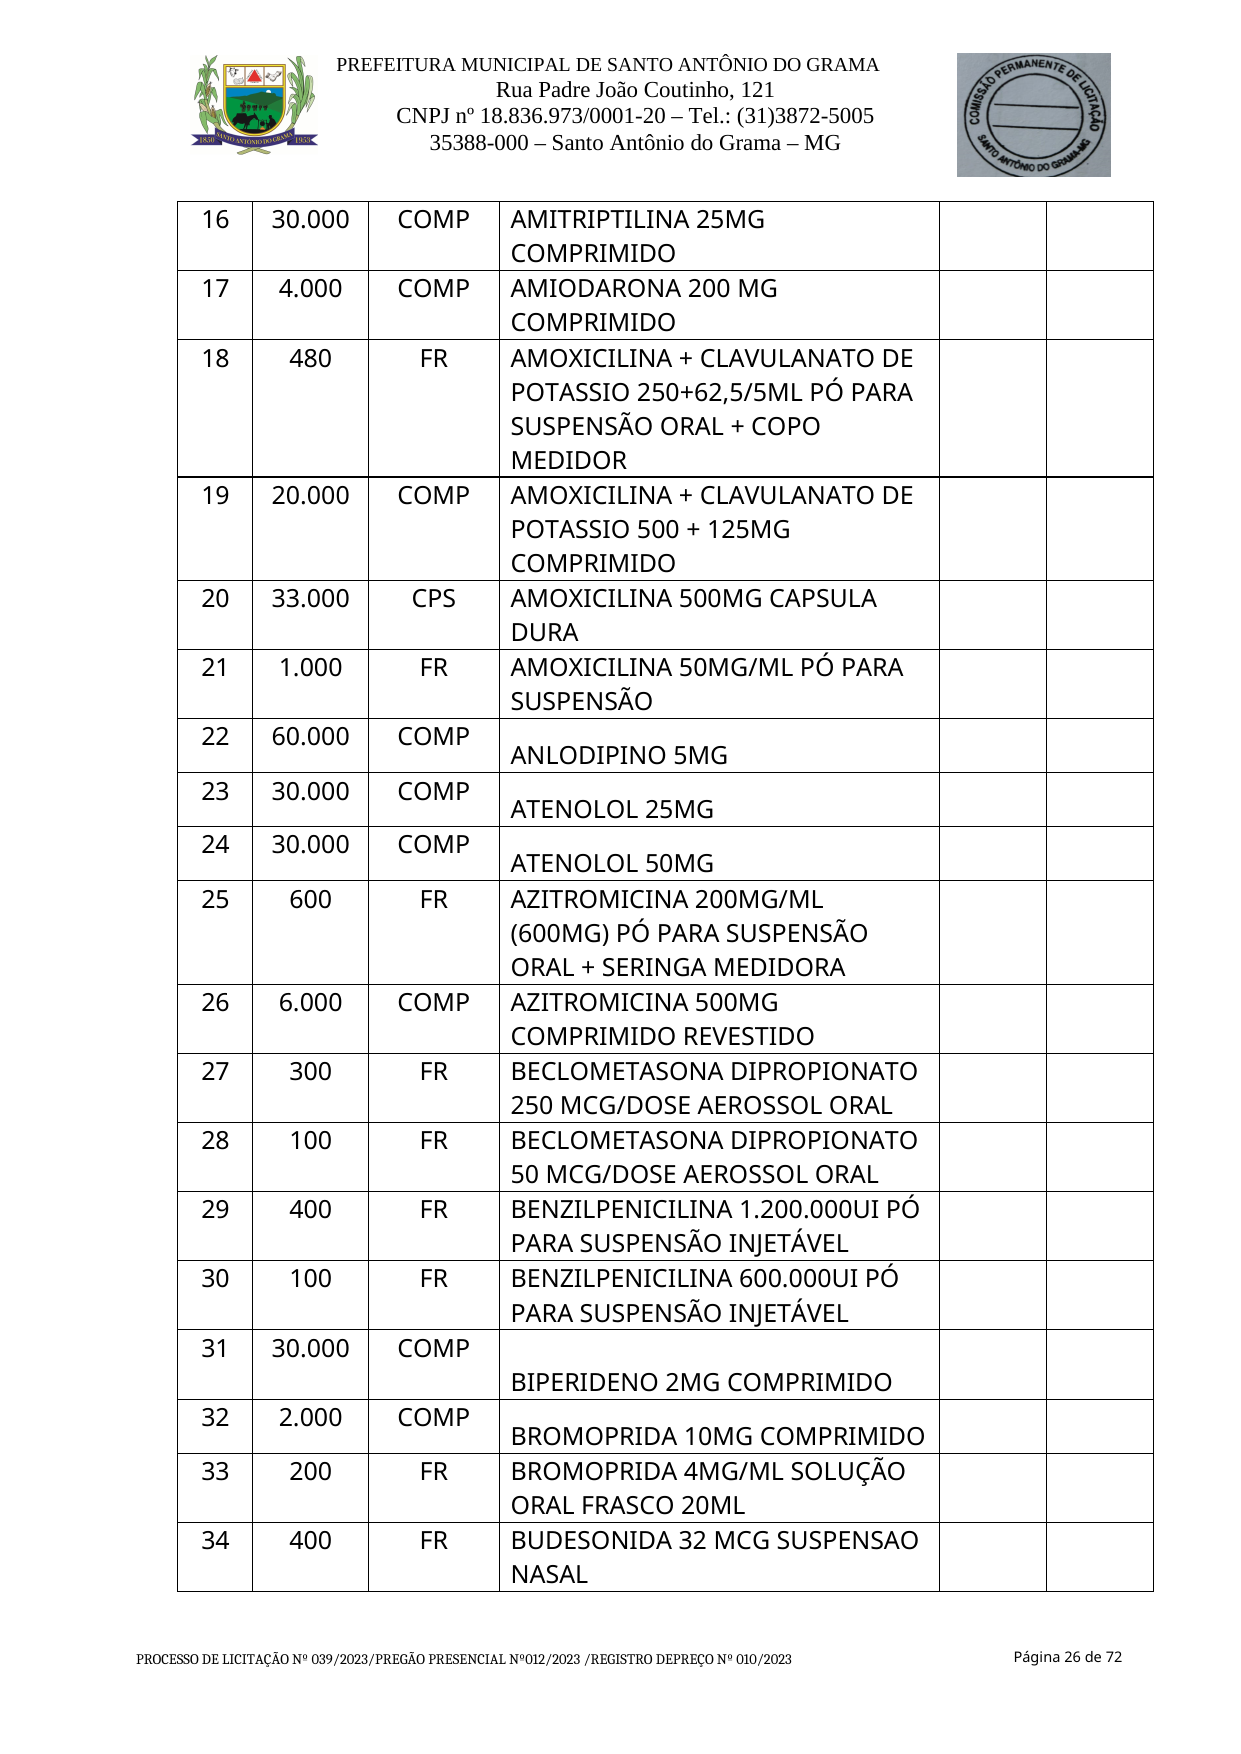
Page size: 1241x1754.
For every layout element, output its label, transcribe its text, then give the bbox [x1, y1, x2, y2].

table_cell 34 [178, 1523, 252, 1591]
table_cell FR [369, 1261, 499, 1329]
table_cell 6.000 [253, 985, 368, 1053]
table_cell 20 [178, 581, 252, 649]
table_cell [1047, 719, 1153, 772]
table_cell 21 [178, 650, 252, 718]
table_cell FR [369, 881, 499, 983]
table_cell AMOXICILINA 500MG CAPSULA DURA [500, 581, 939, 649]
table_cell 18 [178, 340, 252, 476]
table_cell 33 [178, 1454, 252, 1522]
table_cell [940, 1261, 1046, 1329]
table_cell [1047, 202, 1153, 270]
table_cell [940, 719, 1046, 772]
table_cell [1047, 1261, 1153, 1329]
table_cell FR [369, 1054, 499, 1122]
table_cell COMP [369, 985, 499, 1053]
table_cell [940, 773, 1046, 826]
table_cell 25 [178, 881, 252, 983]
table_cell [1047, 1054, 1153, 1122]
table_cell [1047, 650, 1153, 718]
table_cell AMOXICILINA + CLAVULANATO DE POTASSIO 250+62,5/5ML PÓ PARA SUSPENSÃO ORAL + COPO MEDIDOR [500, 340, 939, 476]
table_cell [940, 478, 1046, 580]
table_cell [1047, 271, 1153, 339]
table_cell FR [369, 1192, 499, 1260]
table_cell 480 [253, 340, 368, 476]
table_cell [1047, 1400, 1153, 1452]
table_cell AMIODARONA 200 MG COMPRIMIDO [500, 271, 939, 339]
table_cell [1047, 1192, 1153, 1260]
table_cell AZITROMICINA 200MG/ML (600MG) PÓ PARA SUSPENSÃO ORAL + SERINGA MEDIDORA [500, 881, 939, 983]
table_cell BIPERIDENO 2MG COMPRIMIDO [500, 1330, 939, 1398]
table_cell CPS [369, 581, 499, 649]
table_cell [1047, 773, 1153, 826]
table_cell 1.000 [253, 650, 368, 718]
table_cell [1047, 1330, 1153, 1398]
table_cell 200 [253, 1454, 368, 1522]
table_cell COMP [369, 202, 499, 270]
table_cell 2.000 [253, 1400, 368, 1452]
table_cell AMOXICILINA 50MG/ML PÓ PARA SUSPENSÃO [500, 650, 939, 718]
table_cell 19 [178, 478, 252, 580]
table_cell 600 [253, 881, 368, 983]
table_cell [940, 1123, 1046, 1191]
table_cell 30 [178, 1261, 252, 1329]
table_cell [1047, 1523, 1153, 1591]
table_cell BENZILPENICILINA 600.000UI PÓ PARA SUSPENSÃO INJETÁVEL [500, 1261, 939, 1329]
table_cell ATENOLOL 50MG [500, 827, 939, 880]
table_cell COMP [369, 773, 499, 826]
table_cell [940, 1454, 1046, 1522]
table_cell 30.000 [253, 202, 368, 270]
table_cell [940, 1330, 1046, 1398]
table_cell COMP [369, 1400, 499, 1452]
table_cell [940, 340, 1046, 476]
table_cell [940, 202, 1046, 270]
table_cell [940, 827, 1046, 880]
table_cell FR [369, 1523, 499, 1591]
table_cell 400 [253, 1523, 368, 1591]
table_cell [1047, 581, 1153, 649]
table_cell [1047, 881, 1153, 983]
table_cell 100 [253, 1123, 368, 1191]
table_cell [940, 1054, 1046, 1122]
table_cell 26 [178, 985, 252, 1053]
table_cell 24 [178, 827, 252, 880]
table_cell BECLOMETASONA DIPROPIONATO 50 MCG/DOSE AEROSSOL ORAL [500, 1123, 939, 1191]
table_cell BROMOPRIDA 4MG/ML SOLUÇÃO ORAL FRASCO 20ML [500, 1454, 939, 1522]
table_cell [940, 1192, 1046, 1260]
picture [190, 55, 319, 155]
table_cell 29 [178, 1192, 252, 1260]
table_cell 31 [178, 1330, 252, 1398]
table_cell COMP [369, 271, 499, 339]
table_cell 30.000 [253, 827, 368, 880]
table_cell 28 [178, 1123, 252, 1191]
table_cell 33.000 [253, 581, 368, 649]
table_cell 16 [178, 202, 252, 270]
table_cell 100 [253, 1261, 368, 1329]
table_cell [1047, 827, 1153, 880]
table_cell ANLODIPINO 5MG [500, 719, 939, 772]
table_cell [940, 650, 1046, 718]
table_cell BROMOPRIDA 10MG COMPRIMIDO [500, 1400, 939, 1452]
table_cell 32 [178, 1400, 252, 1452]
table_cell 30.000 [253, 1330, 368, 1398]
table_cell BUDESONIDA 32 MCG SUSPENSAO NASAL [500, 1523, 939, 1591]
table_cell AMOXICILINA + CLAVULANATO DE POTASSIO 500 + 125MG COMPRIMIDO [500, 478, 939, 580]
picture [957, 53, 1111, 177]
table_cell 27 [178, 1054, 252, 1122]
table_cell 60.000 [253, 719, 368, 772]
table_cell 20.000 [253, 478, 368, 580]
table_cell FR [369, 650, 499, 718]
table_cell COMP [369, 719, 499, 772]
table_cell 17 [178, 271, 252, 339]
table_cell [1047, 985, 1153, 1053]
table_cell BENZILPENICILINA 1.200.000UI PÓ PARA SUSPENSÃO INJETÁVEL [500, 1192, 939, 1260]
table_cell 4.000 [253, 271, 368, 339]
table_cell AZITROMICINA 500MG COMPRIMIDO REVESTIDO [500, 985, 939, 1053]
table_cell 23 [178, 773, 252, 826]
table_cell FR [369, 1123, 499, 1191]
table_cell COMP [369, 478, 499, 580]
table_cell 22 [178, 719, 252, 772]
table_cell 300 [253, 1054, 368, 1122]
table_cell [1047, 1123, 1153, 1191]
table_cell AMITRIPTILINA 25MG COMPRIMIDO [500, 202, 939, 270]
table_cell ATENOLOL 25MG [500, 773, 939, 826]
table_cell FR [369, 1454, 499, 1522]
table_cell [940, 881, 1046, 983]
table_cell FR [369, 340, 499, 476]
table_cell [940, 1400, 1046, 1452]
table_cell COMP [369, 1330, 499, 1398]
table_cell [1047, 340, 1153, 476]
table_cell [1047, 1454, 1153, 1522]
table_cell COMP [369, 827, 499, 880]
table_cell [940, 581, 1046, 649]
table_cell [1047, 478, 1153, 580]
table_cell 400 [253, 1192, 368, 1260]
table_cell [940, 985, 1046, 1053]
table_cell [940, 1523, 1046, 1591]
table_cell [940, 271, 1046, 339]
table_cell 30.000 [253, 773, 368, 826]
table_cell BECLOMETASONA DIPROPIONATO 250 MCG/DOSE AEROSSOL ORAL [500, 1054, 939, 1122]
